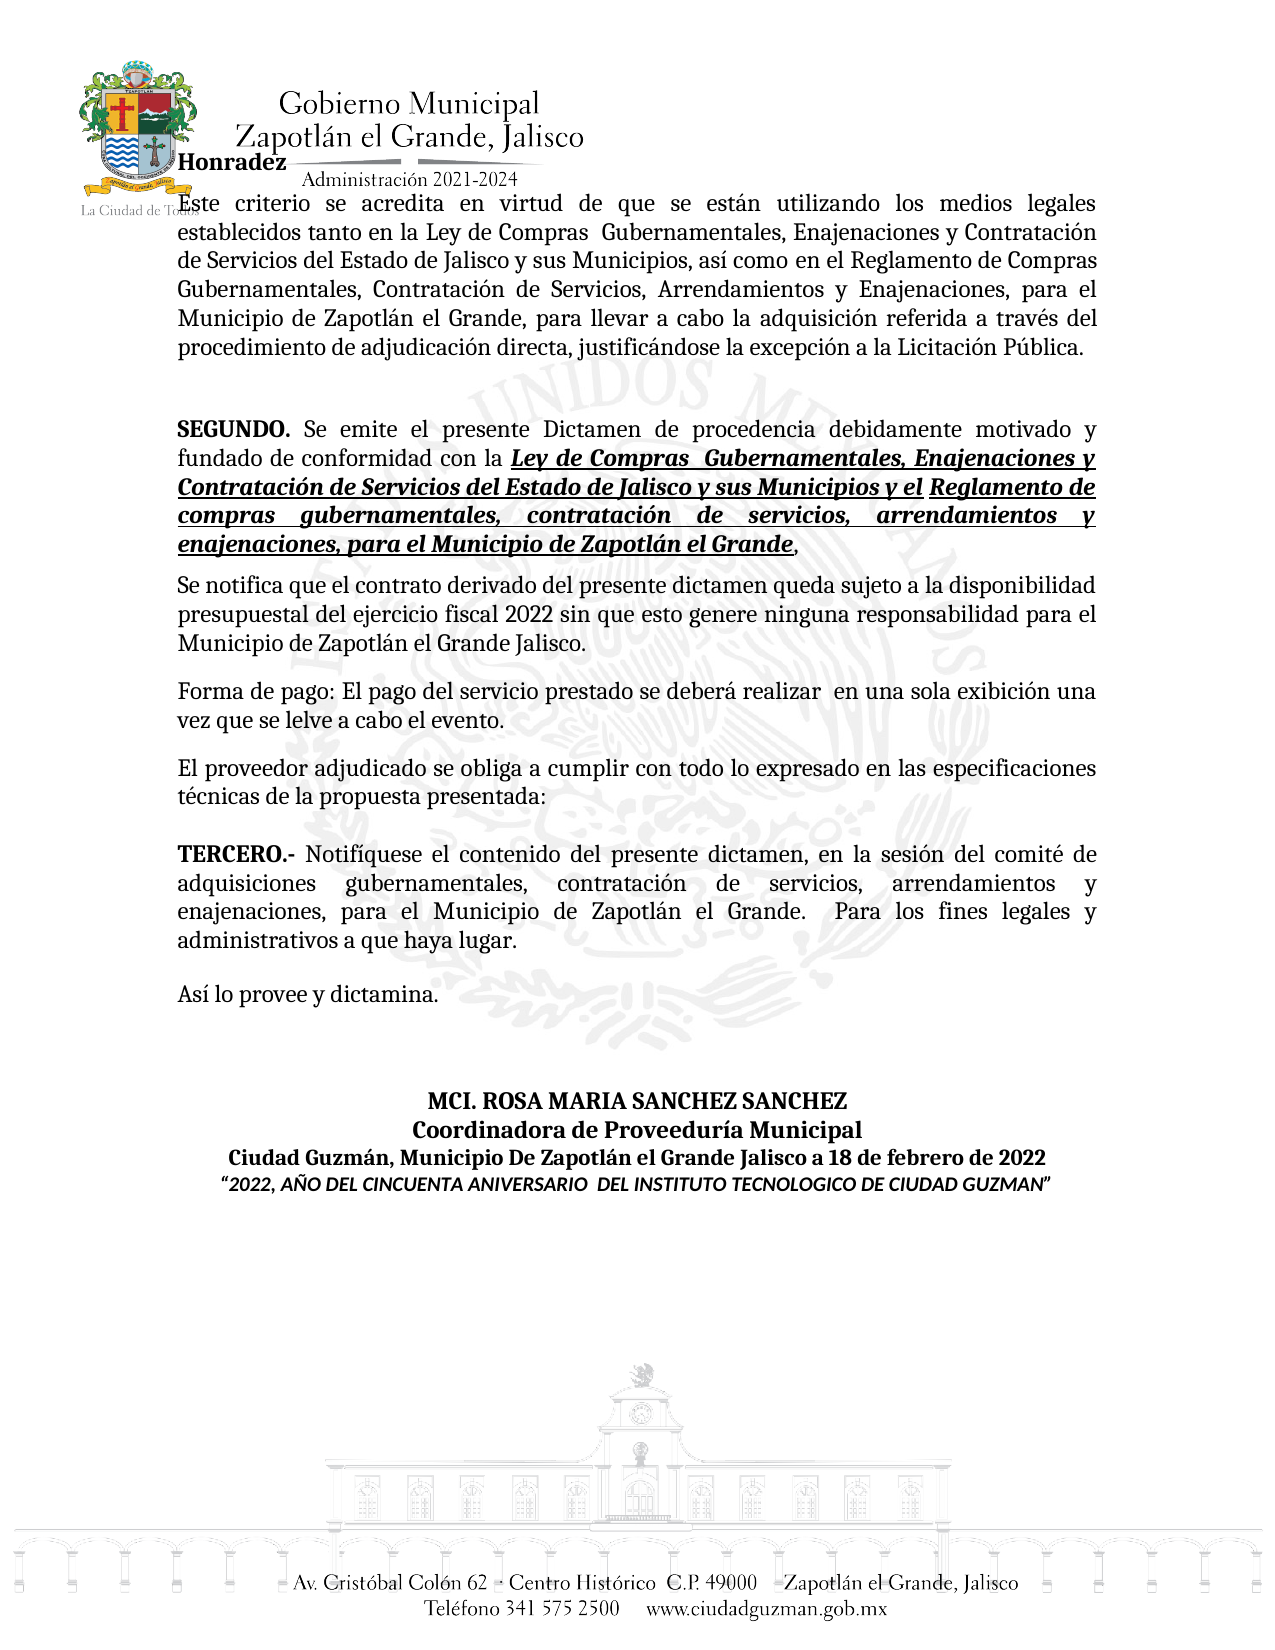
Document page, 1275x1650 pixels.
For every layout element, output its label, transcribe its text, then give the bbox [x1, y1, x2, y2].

picture [0, 13, 1275, 1650]
text Ciudad Guzmán, Municipio De Zapotlán el Grande Jalisco a 18 de febrero de 2022 [177, 1145, 1098, 1171]
text Este criterio se acredita en virtud de que se están utilizando los medios legales establecidos tanto en la Ley de Compras Gubernamentales, Enajenaciones y Contratación de Servicios del Estado de Jalisco y sus Municipios, así como en el Reglamento de Compras Gubernamentales, Contratación de Servicios, Arrendamientos y Enajenaciones, para el Municipio de Zapotlán el Grande, para llevar a cabo la adquisición referida a través del procedimiento de adjudicación directa, justificándose la excepción a la Licitación Pública. [177, 189, 1098, 361]
text Forma de pago: El pago del servicio prestado se deberá realizar en una sola exibición una vez que se lelve a cabo el evento. [177, 677, 1098, 734]
text TERCERO.- Notifíquese el contenido del presente dictamen, en la sesión del comité de adquisiciones gubernamentales, contratación de servicios, arrendamientos y enajenaciones, para el Municipio de Zapotlán el Grande. Para los fines legales y administrativos a que haya lugar. [177, 840, 1098, 955]
text SEGUNDO. Se emite el presente Dictamen de procedencia debidamente motivado y fundado de conformidad con la Ley de Compras Gubernamentales, Enajenaciones y Contratación de Servicios del Estado de Jalisco y sus Municipios y el Reglamento de compras gubernamentales, contratación de servicios, arrendamientos y enajenaciones, para el Municipio de Zapotlán el Grande, [177, 415, 1098, 559]
text Coordinadora de Proveeduría Municipal [177, 1116, 1098, 1145]
text El proveedor adjudicado se obliga a cumplir con todo lo expresado en las especificaciones técnicas de la propuesta presentada: [177, 753, 1098, 811]
text Así lo provee y dictamina. [177, 980, 1098, 1008]
text MCI. ROSA MARIA SANCHEZ SANCHEZ [177, 1087, 1098, 1116]
text “2022, AÑO DEL CINCUENTA ANIVERSARIO DEL INSTITUTO TECNOLOGICO DE CIUDAD GUZMAN” [177, 1171, 1098, 1196]
text Se notifica que el contrato derivado del presente dictamen queda sujeto a la disponibilidad presupuestal del ejercicio fiscal 2022 sin que esto genere ninguna responsabilidad para el Municipio de Zapotlán el Grande Jalisco. [177, 571, 1098, 658]
text Honradez [177, 148, 1098, 176]
